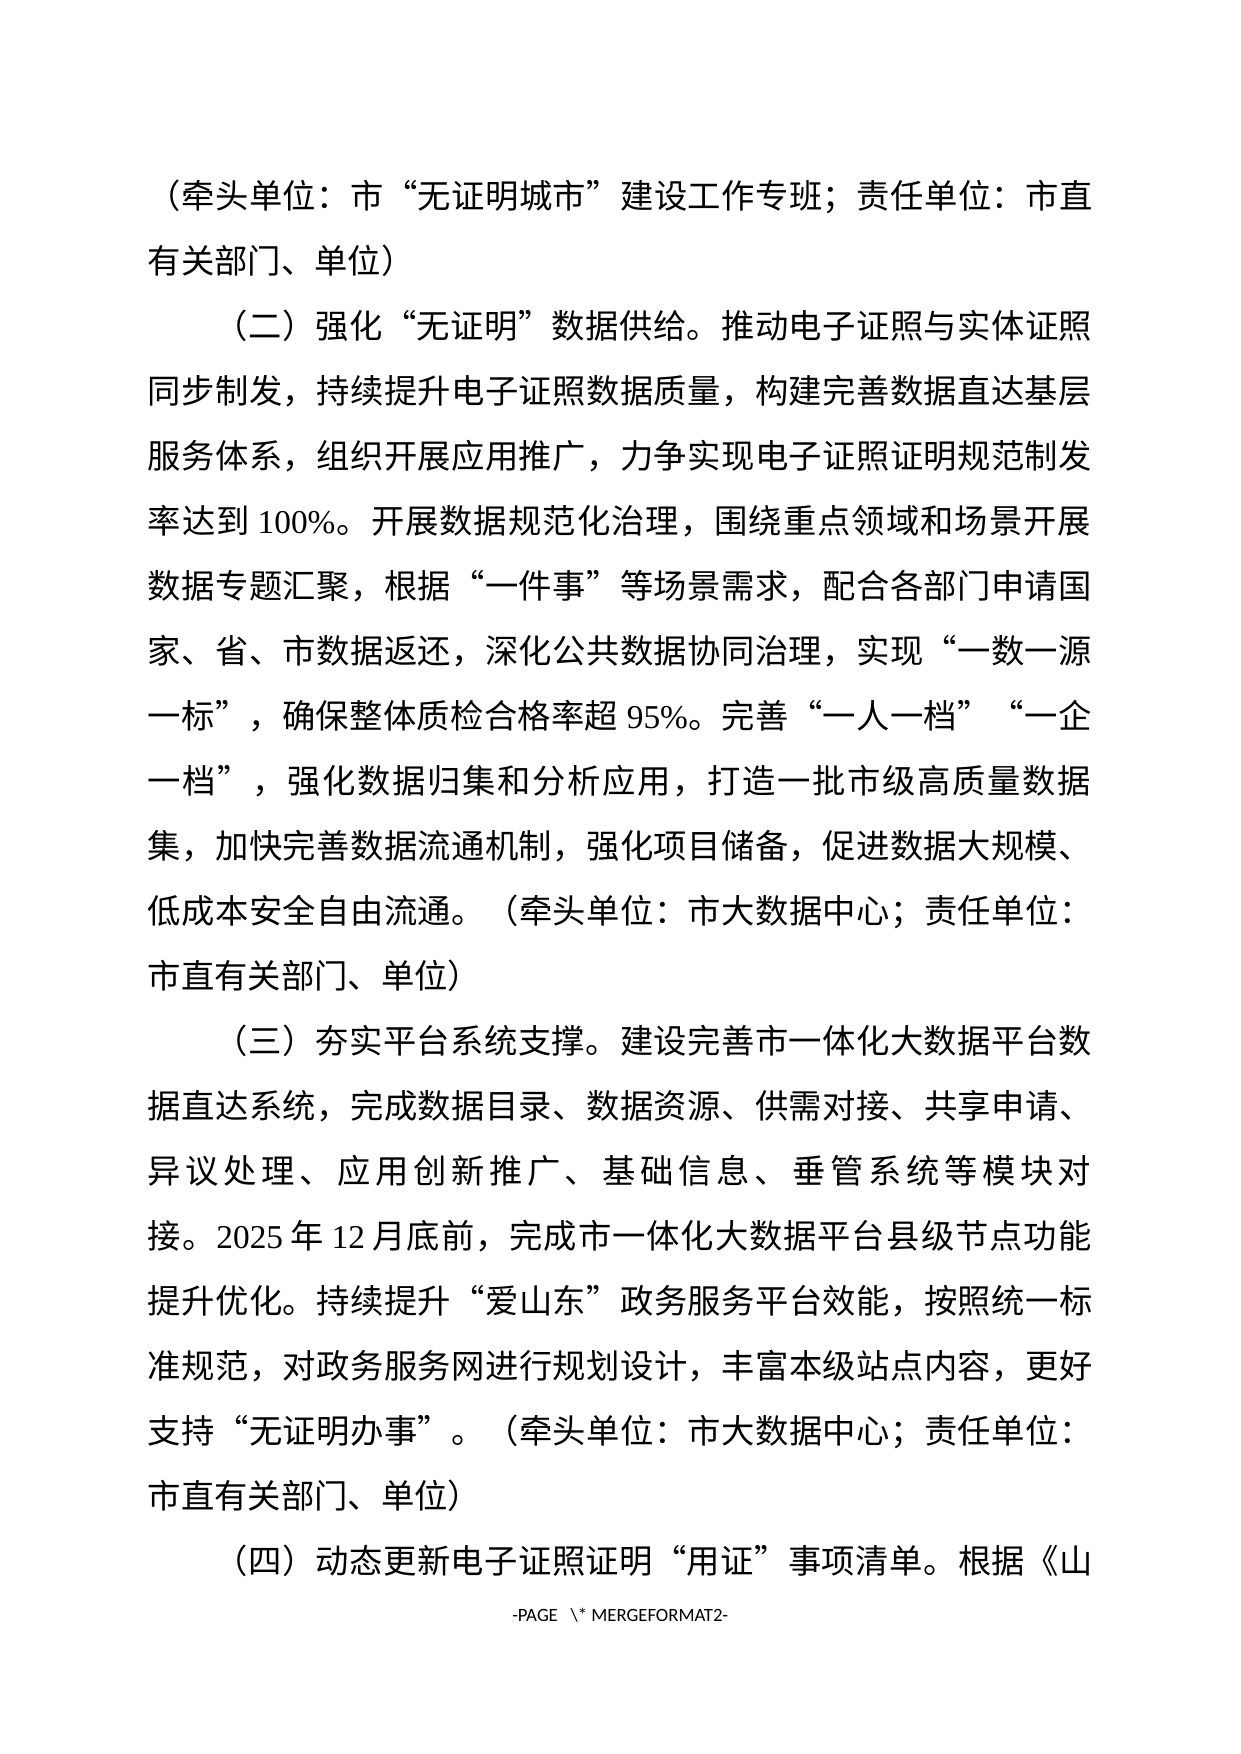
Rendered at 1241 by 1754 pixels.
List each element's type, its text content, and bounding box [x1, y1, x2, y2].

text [148, 162, 1093, 292]
text （二）强化“无证明”数据供给。推动电子证照与实体证照同步制发，持续提升电子证照数据质量，构建完善数据直达基层服务体系，组织开展应用推广，力争实现电子证照证明规范制发率达到100%。开展数据规范化治理，围绕重点领域和场景开展数据专题汇聚，根据“一件事”等场景需求，配合各部门申请国家、省、市数据返还，深化公共数据协同治理，实现“一数一源一标”，确保整体质检合格率超95%。完善“一人一档”“一企一档”，强化数据归集和分析应用，打造一批市级高质量数据集，加快完善数据流通机制，强化项目储备，促进数据大规模、低成本安全自由流通。（牵头单位：市大数据中心；责任单位：市直有关部门、单位） [148, 292, 1093, 1007]
text （三）夯实平台系统支撑。建设完善市一体化大数据平台数据直达系统，完成数据目录、数据资源、供需对接、共享申请、异议处理、应用创新推广、基础信息、垂管系统等模块对接。2025年12月底前，完成市一体化大数据平台县级节点功能提升优化。持续提升“爱山东”政务服务平台效能，按照统一标准规范，对政务服务网进行规划设计，丰富本级站点内容，更好支持“无证明办事”。（牵头单位：市大数据中心；责任单位：市直有关部门、单位） [148, 1007, 1093, 1527]
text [148, 1527, 1093, 1592]
